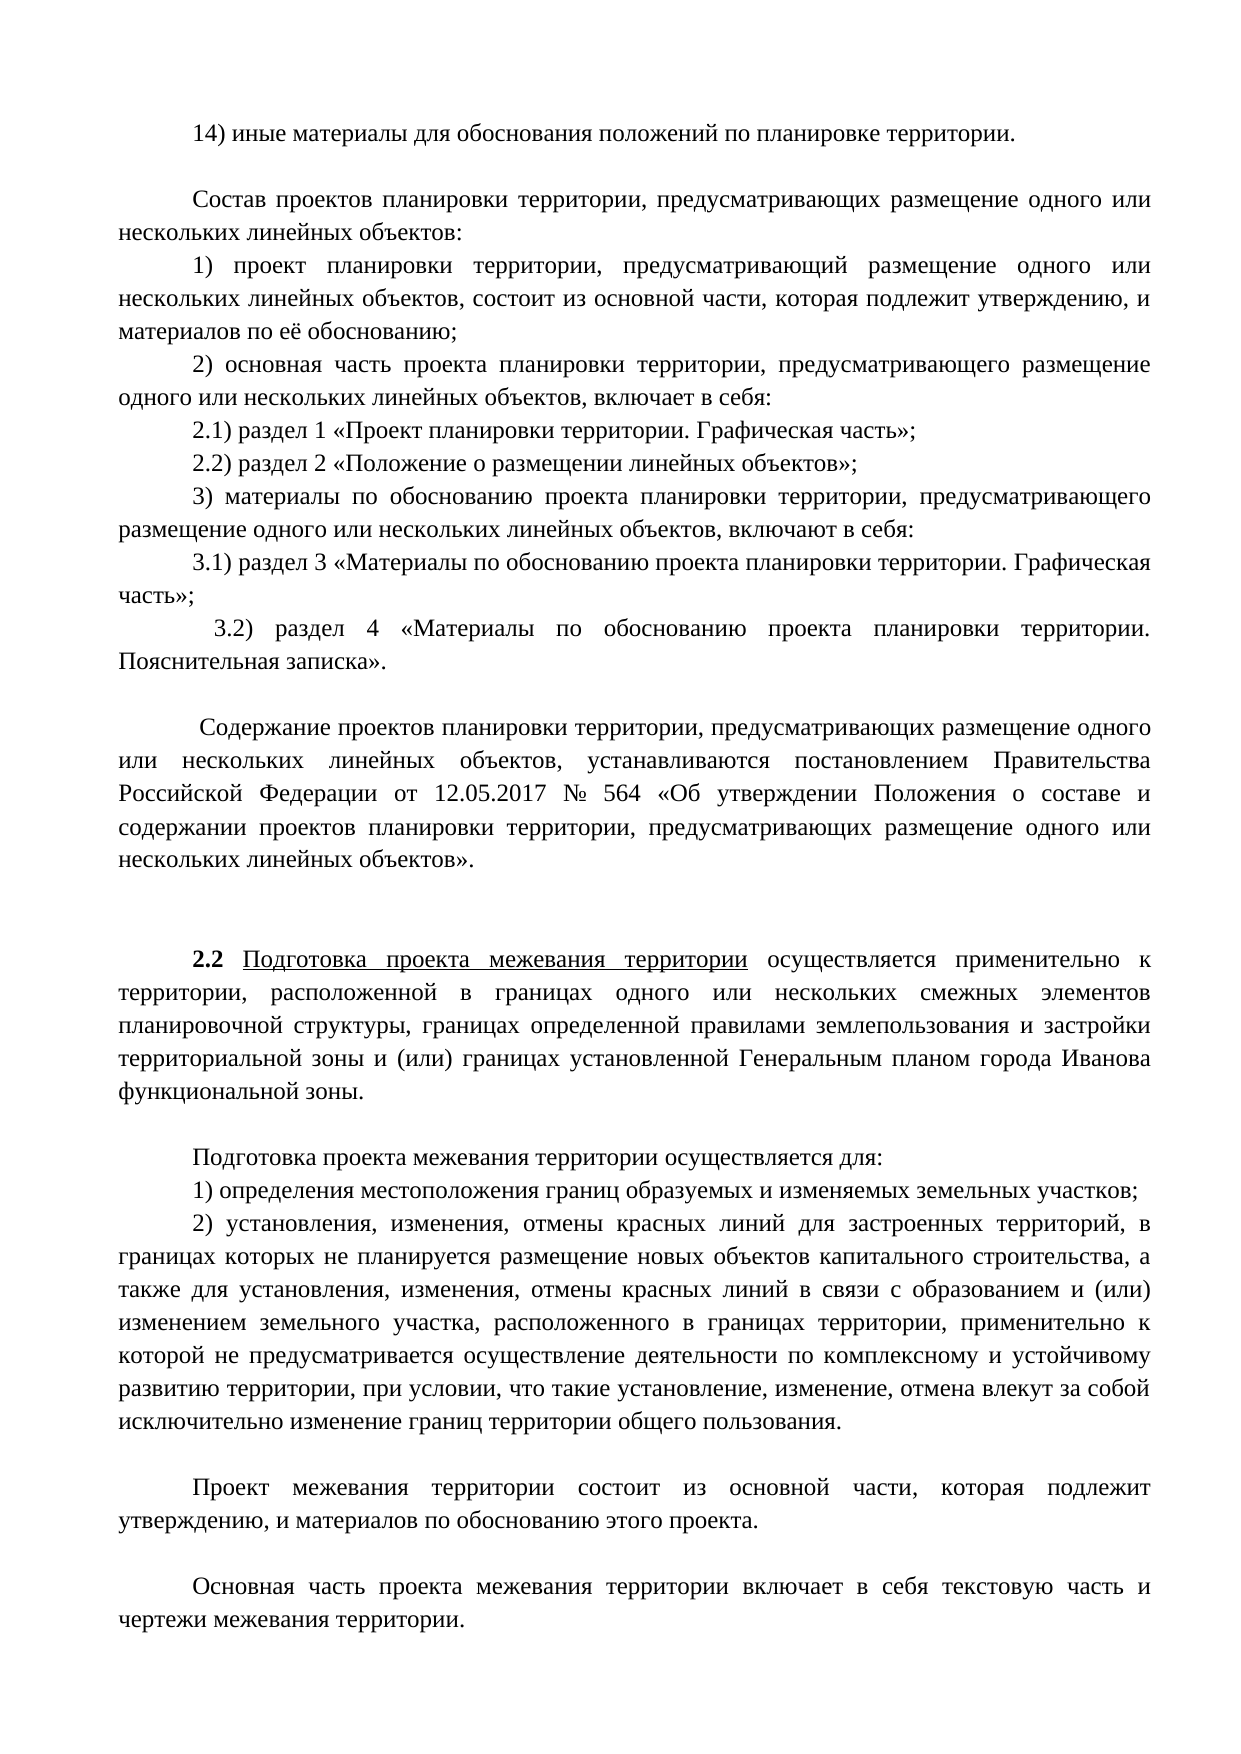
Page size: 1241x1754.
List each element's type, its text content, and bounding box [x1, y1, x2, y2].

text 2.2 Подготовка проекта межевания территории осуществляется применительно к территории, расположенной в границах одного или нескольких смежных элементов планировочной структуры, границах определенной правилами землепользования и застройки территориальной зоны и (или) границах установленной Генеральным планом города Иванова функциональной зоны. [118, 944, 1152, 1104]
text 14) иные материалы для обоснования положений по планировке территории. [118, 118, 1152, 147]
text 3.1) раздел 3 «Материалы по обоснованию проекта планировки территории. Графическая часть»; [118, 547, 1152, 609]
text 2.2) раздел 2 «Положение о размещении линейных объектов»; [118, 448, 1152, 477]
text Проект межевания территории состоит из основной части, которая подлежит утверждению, и материалов по обоснованию этого проекта. [118, 1472, 1152, 1534]
text Содержание проектов планировки территории, предусматривающих размещение одного или нескольких линейных объектов, устанавливаются постановлением Правительства Российской Федерации от 12.05.2017 № 564 «Об утверждении Положения о составе и содержании проектов планировки территории, предусматривающих размещение одного или нескольких линейных объектов». [118, 712, 1152, 873]
text 3) материалы по обоснованию проекта планировки территории, предусматривающего размещение одного или нескольких линейных объектов, включают в себя: [118, 481, 1152, 543]
text 1) проект планировки территории, предусматривающий размещение одного или нескольких линейных объектов, состоит из основной части, которая подлежит утверждению, и материалов по её обоснованию; [118, 250, 1152, 345]
text 2) установления, изменения, отмены красных линий для застроенных территорий, в границах которых не планируется размещение новых объектов капитального строительства, а также для установления, изменения, отмены красных линий в связи с образованием и (или) изменением земельного участка, расположенного в границах территории, применительно к которой не предусматривается осуществление деятельности по комплексному и устойчивому развитию территории, при условии, что такие установление, изменение, отмена влекут за собой исключительно изменение границ территории общего пользования. [118, 1208, 1152, 1435]
text 2.1) раздел 1 «Проект планировки территории. Графическая часть»; [118, 415, 1152, 444]
text 3.2) раздел 4 «Материалы по обоснованию проекта планировки территории. Пояснительная записка». [118, 613, 1152, 675]
text Основная часть проекта межевания территории включает в себя текстовую часть и чертежи межевания территории. [118, 1571, 1152, 1633]
text 1) определения местоположения границ образуемых и изменяемых земельных участков; [118, 1175, 1152, 1203]
text Состав проектов планировки территории, предусматривающих размещение одного или нескольких линейных объектов: [118, 184, 1152, 246]
text Подготовка проекта межевания территории осуществляется для: [118, 1142, 1152, 1171]
text 2) основная часть проекта планировки территории, предусматривающего размещение одного или нескольких линейных объектов, включает в себя: [118, 349, 1152, 411]
